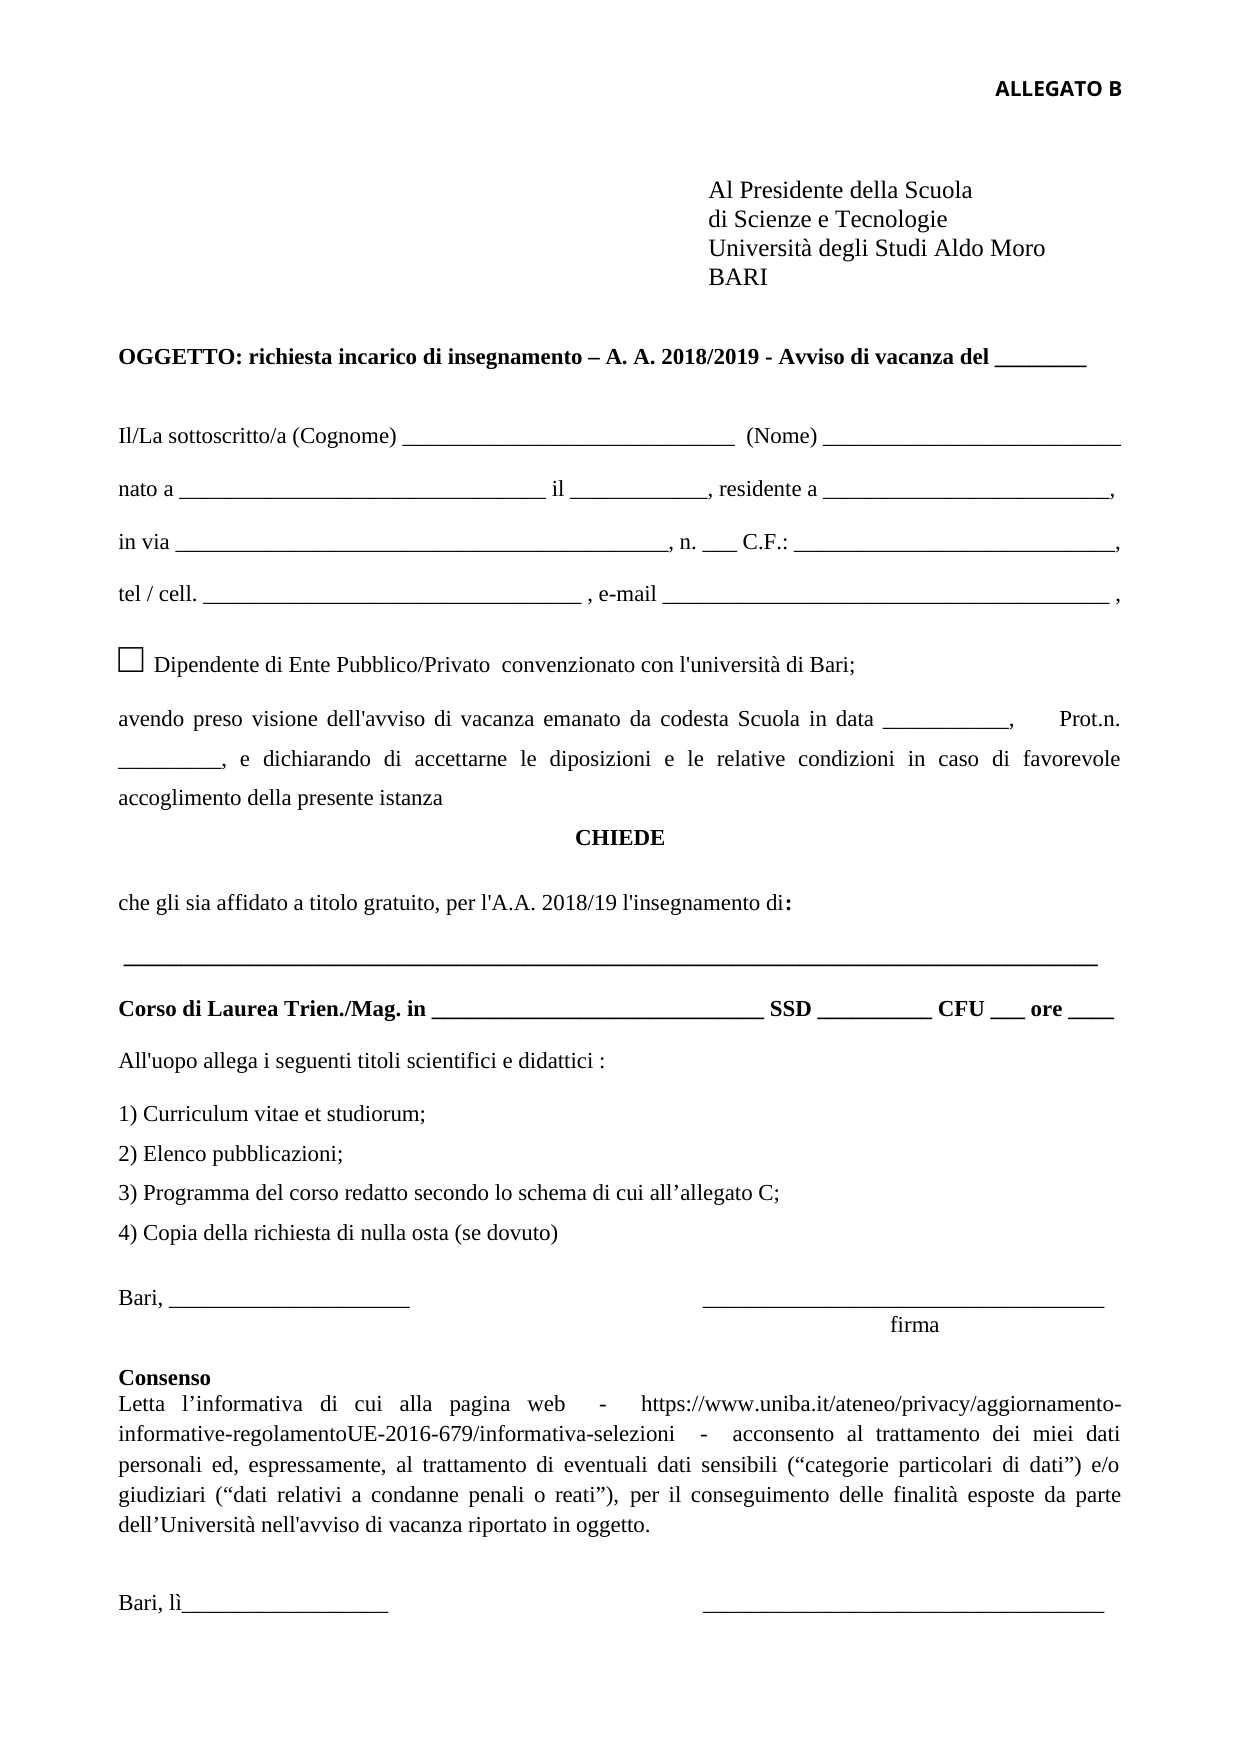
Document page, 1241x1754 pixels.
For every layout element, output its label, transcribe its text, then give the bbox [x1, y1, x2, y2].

text BARI [118, 262, 1122, 291]
text 2) Elenco pubblicazioni; [118, 1140, 1122, 1166]
text Letta l’informativa di cui alla pagina web - https://www.uniba.it/ateneo/privacy/aggiornamento-informative-regolamentoUE-2016-679/informativa-selezioni - acconsento al trattamento dei miei dati personali ed, espressamente, al trattamento di eventuali dati sensibili (“categorie particolari di dati”) e/o giudiziari (“dati relativi a condanne penali o reati”), per il conseguimento delle finalità esposte da parte dell’Università nell'avviso di vacanza riportato in oggetto. [118, 1390, 1122, 1537]
text _____________________________________________________________________________________ [118, 942, 1122, 968]
text nato a ________________________________ il ____________, residente a _________________________, [118, 475, 1122, 501]
text di Scienze e Tecnologie [118, 204, 1122, 233]
text Corso di Laurea Trien./Mag. in _____________________________ SSD __________ CFU ___ ore ____ [118, 995, 1122, 1021]
text Al Presidente della Scuola [118, 176, 1122, 204]
text tel / cell. _________________________________ , e-mail _______________________________________ , [118, 581, 1122, 607]
text All'uopo allega i seguenti titoli scientifici e didattici : [118, 1047, 1122, 1074]
text □ Dipendente di Ente Pubblico/Privato convenzionato con l'università di Bari; [118, 633, 1122, 681]
text CHIEDE [118, 823, 1122, 850]
text 4) Copia della richiesta di nulla osta (se dovuto) [118, 1219, 1122, 1245]
text Il/La sottoscritto/a (Cognome) _____________________________ (Nome) __________________________ [118, 422, 1122, 449]
text che gli sia affidato a titolo gratuito, per l'A.A. 2018/19 l'insegnamento di: [118, 889, 1122, 916]
text in via ___________________________________________, n. ___ C.F.: ____________________________, [118, 528, 1122, 554]
text Consenso [118, 1364, 1122, 1390]
text 3) Programma del corso redatto secondo lo schema di cui all’allegato C; [118, 1179, 1122, 1206]
text Bari, lì__________________ ___________________________________ [118, 1589, 1122, 1615]
text avendo preso visione dell'avviso di vacanza emanato da codesta Scuola in data ___________, Prot.n. _________, e dichiarando di accettarne le diposizioni e le relative condizioni in caso di favorevole accoglimento della presente istanza [118, 705, 1122, 810]
text Bari, _____________________ ___________________________________ [118, 1284, 1122, 1311]
text 1) Curriculum vitae et studiorum; [118, 1100, 1122, 1127]
text OGGETTO: richiesta incarico di insegnamento – A. A. 2018/2019 - Avviso di vacanza del ________ [118, 343, 1122, 370]
text firma [118, 1311, 1122, 1337]
text Università degli Studi Aldo Moro [118, 233, 1122, 262]
